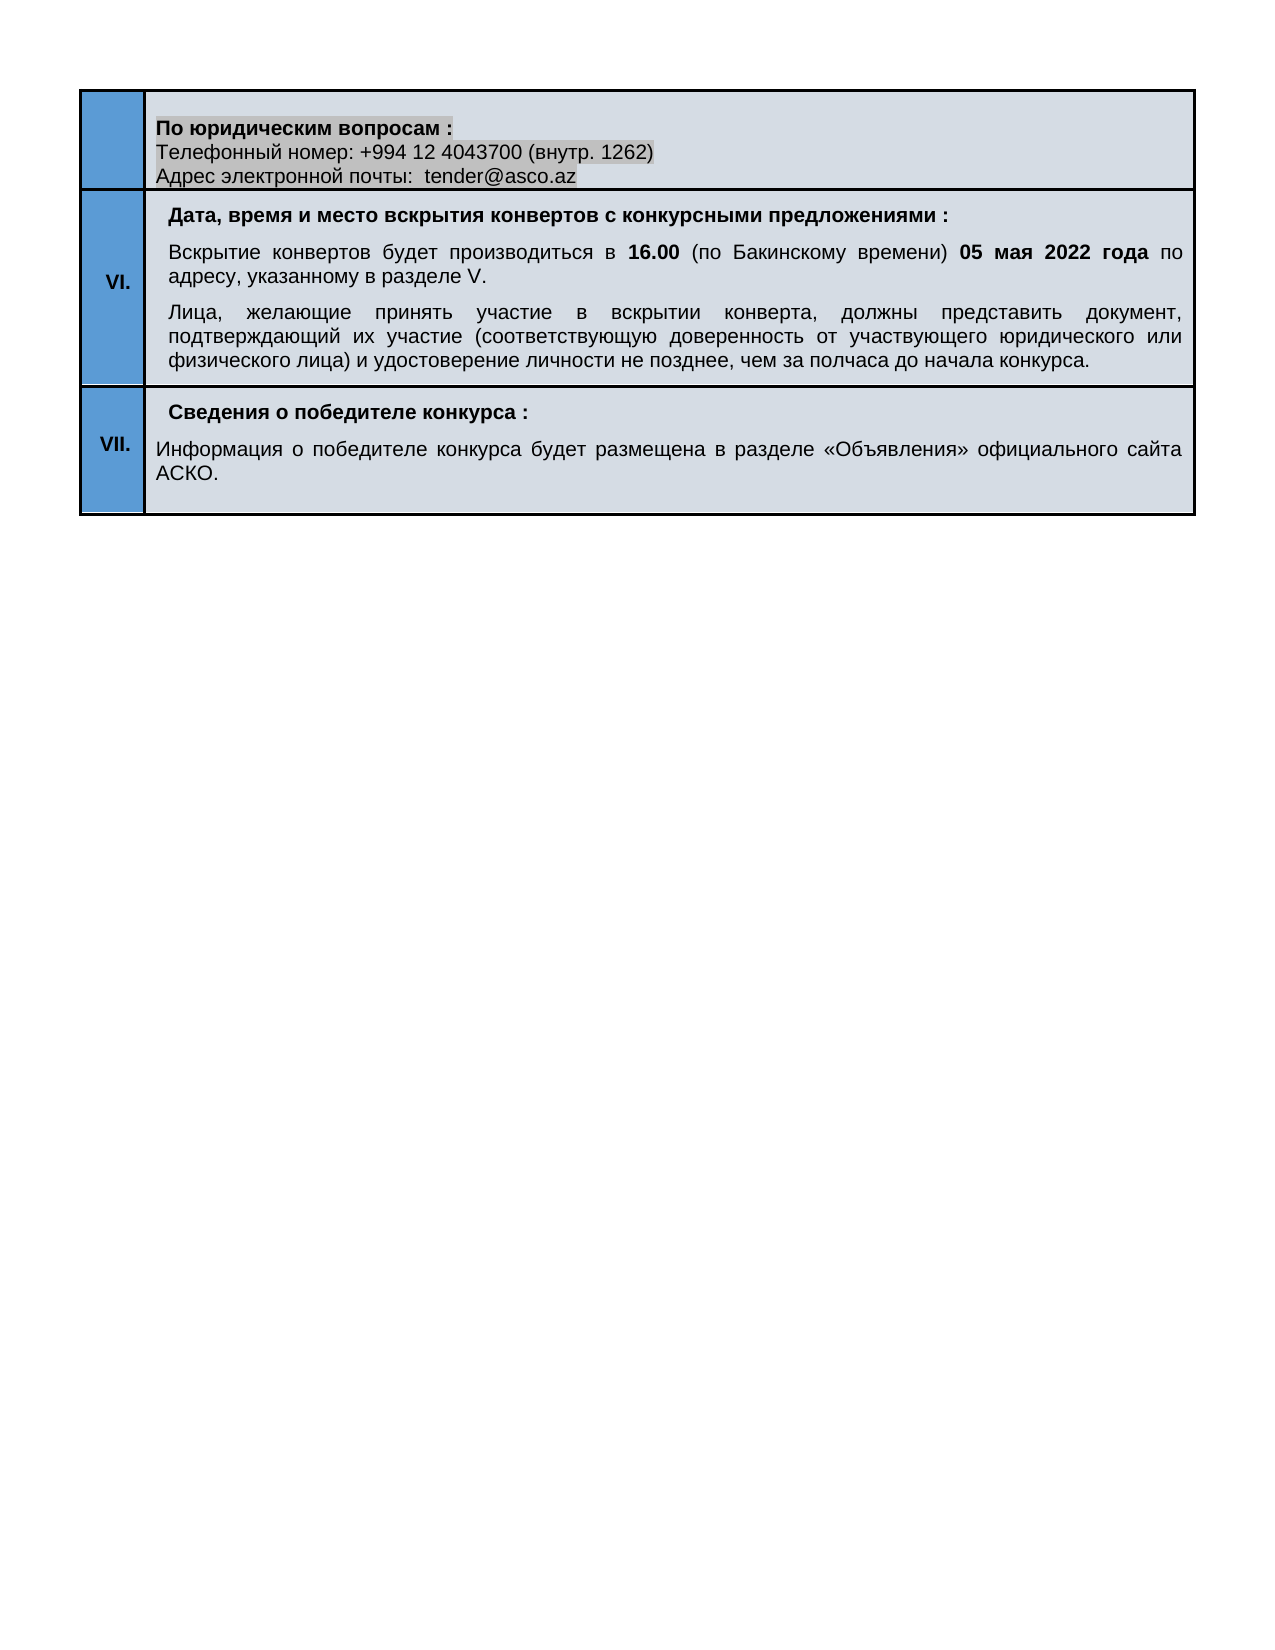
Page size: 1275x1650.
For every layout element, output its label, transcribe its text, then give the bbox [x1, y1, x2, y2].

table_cell Сведения о победителе конкурса : Информация о победителе конкурса будет размещена в разделе «Объявления» официального сайта АСКО. [146, 388, 1193, 512]
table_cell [146, 92, 1193, 188]
table_cell [82, 388, 143, 512]
table_cell [82, 92, 143, 188]
table_cell Дата, время и место вскрытия конвертов с конкурсными предложениями : Вскрытие конвертов будет производиться в 16.00 (по Бакинскому времени) 05 мая 2022 года по адресу, указанному в разделе V. Лица, желающие принять участие в вскрытии конверта, должны представить документ, подтверждающий их участие (соответствующую доверенность от участвующего юридического или физического лица) и удостоверение личности не позднее, чем за полчаса до начала конкурса. [146, 191, 1193, 384]
table_cell [82, 191, 143, 384]
